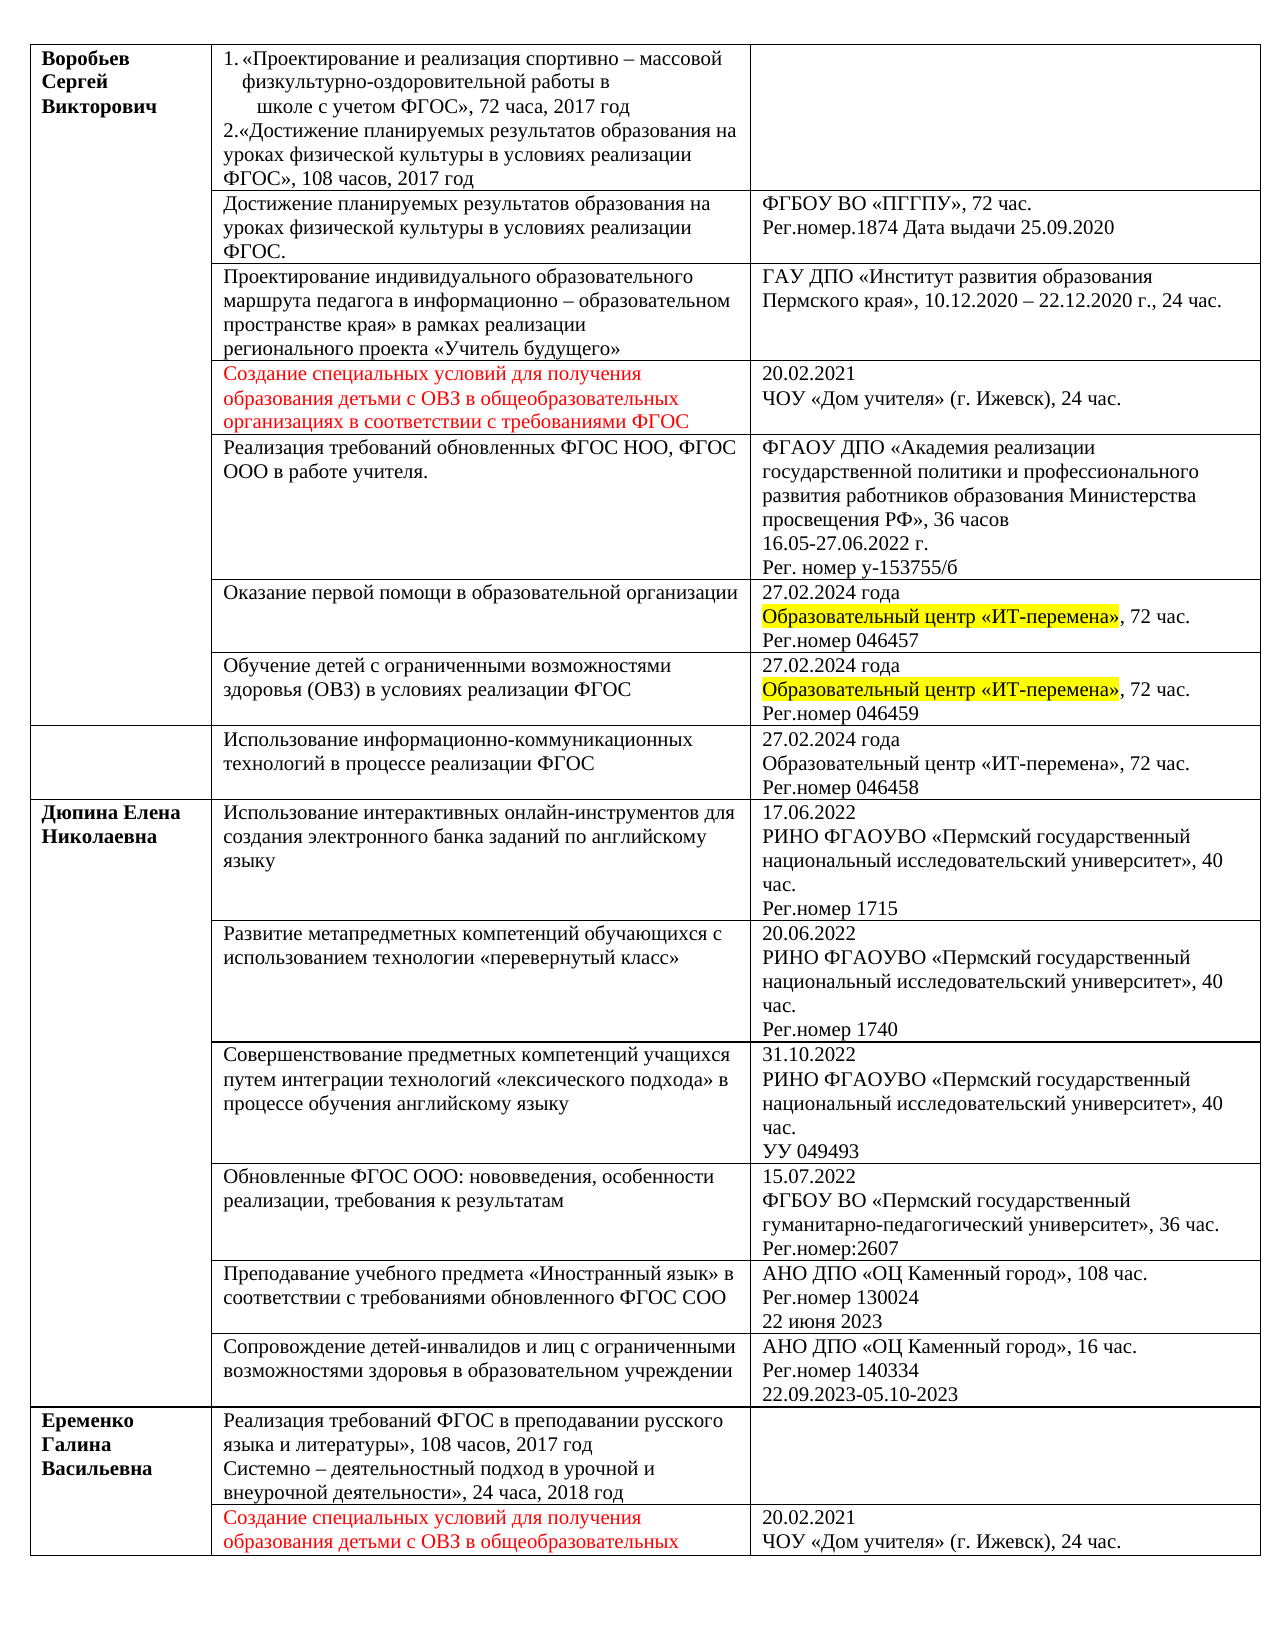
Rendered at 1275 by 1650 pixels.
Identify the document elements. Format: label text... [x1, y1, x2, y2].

table_cell АНО ДПО «ОЦ Каменный город», 16 час. Рег.номер 140334 22.09.2023-05.10-2023 [751, 1334, 1260, 1406]
table_cell 20.02.2021 ЧОУ «Дом учителя» (г. Ижевск), 24 час. [751, 361, 1260, 433]
table_cell «Проектирование и реализация спортивно – массовой физкультурно-оздоровительной работы в школе с учетом ФГОС», 72 часа, 2017 год 2.«Достижение планируемых результатов образования на уроках физической культуры в условиях реализации ФГОС», 108 часов, 2017 год [212, 45, 750, 190]
table_cell 17.06.2022 РИНО ФГАОУВО «Пермский государственный национальный исследовательский университет», 40 час. Рег.номер 1715 [751, 800, 1260, 920]
table_cell 27.02.2024 года Образовательный центр «ИТ-перемена», 72 час. Рег.номер 046459 [751, 653, 1260, 725]
table_cell 15.07.2022 ФГБОУ ВО «Пермский государственный гуманитарно-педагогический университет», 36 час. Рег.номер:2607 [751, 1164, 1260, 1260]
table_cell Воробьев Сергей Викторович [31, 45, 211, 725]
table_cell Сопровождение детей-инвалидов и лиц с ограниченными возможностями здоровья в образовательном учреждении [212, 1334, 750, 1406]
table_cell Использование информационно-коммуникационных технологий в процессе реализации ФГОС [212, 726, 750, 799]
table_cell ФГАОУ ДПО «Академия реализации государственной политики и профессионального развития работников образования Министерства просвещения РФ», 36 часов 16.05-27.06.2022 г. Рег. номер у-153755/б [751, 435, 1260, 579]
table_cell Реализация требований обновленных ФГОС НОО, ФГОС ООО в работе учителя. [212, 435, 750, 579]
table_cell Реализация требований ФГОС в преподавании русского языка и литературы», 108 часов, 2017 год Системно – деятельностный подход в урочной и внеурочной деятельности», 24 часа, 2018 год [212, 1408, 750, 1504]
table_cell Преподавание учебного предмета «Иностранный язык» в соответствии с требованиями обновленного ФГОС СОО [212, 1261, 750, 1333]
table_cell Проектирование индивидуального образовательного маршрута педагога в информационно – образовательном пространстве края» в рамках реализации регионального проекта «Учитель будущего» [212, 264, 750, 360]
table_cell ГАУ ДПО «Институт развития образования Пермского края», 10.12.2020 – 22.12.2020 г., 24 час. [751, 264, 1260, 360]
table_cell Обучение детей с ограниченными возможностями здоровья (ОВЗ) в условиях реализации ФГОС [212, 653, 750, 725]
table_cell ФГБОУ ВО «ПГГПУ», 72 час. Рег.номер.1874 Дата выдачи 25.09.2020 [751, 191, 1260, 263]
table_cell [751, 45, 1260, 190]
table_cell Оказание первой помощи в образовательной организации [212, 580, 750, 652]
table_cell [31, 726, 211, 799]
table_cell Дюпина Елена Николаевна [31, 800, 211, 1406]
table_cell Достижение планируемых результатов образования на уроках физической культуры в условиях реализации ФГОС. [212, 191, 750, 263]
table_cell Обновленные ФГОС ООО: нововведения, особенности реализации, требования к результатам [212, 1164, 750, 1260]
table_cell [212, 1505, 750, 1555]
table_cell [751, 1408, 1260, 1504]
table_cell АНО ДПО «ОЦ Каменный город», 108 час. Рег.номер 130024 22 июня 2023 [751, 1261, 1260, 1333]
table_cell Еременко Галина Васильевна [31, 1408, 211, 1555]
table_cell Использование интерактивных онлайн-инструментов для создания электронного банка заданий по английскому языку [212, 800, 750, 920]
table_cell Совершенствование предметных компетенций учащихся путем интеграции технологий «лексического подхода» в процессе обучения английскому языку [212, 1043, 750, 1163]
table_cell 31.10.2022 РИНО ФГАОУВО «Пермский государственный национальный исследовательский университет», 40 час. УУ 049493 [751, 1043, 1260, 1163]
table_cell 20.06.2022 РИНО ФГАОУВО «Пермский государственный национальный исследовательский университет», 40 час. Рег.номер 1740 [751, 921, 1260, 1041]
table_cell Создание специальных условий для получения образования детьми с ОВЗ в общеобразовательных организациях в соответствии с требованиями ФГОС [212, 361, 750, 433]
table_cell Развитие метапредметных компетенций обучающихся с использованием технологии «перевернутый класс» [212, 921, 750, 1041]
table_cell 27.02.2024 года Образовательный центр «ИТ-перемена», 72 час. Рег.номер 046458 [751, 726, 1260, 799]
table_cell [751, 1505, 1260, 1555]
table_cell 27.02.2024 года Образовательный центр «ИТ-перемена», 72 час. Рег.номер 046457 [751, 580, 1260, 652]
